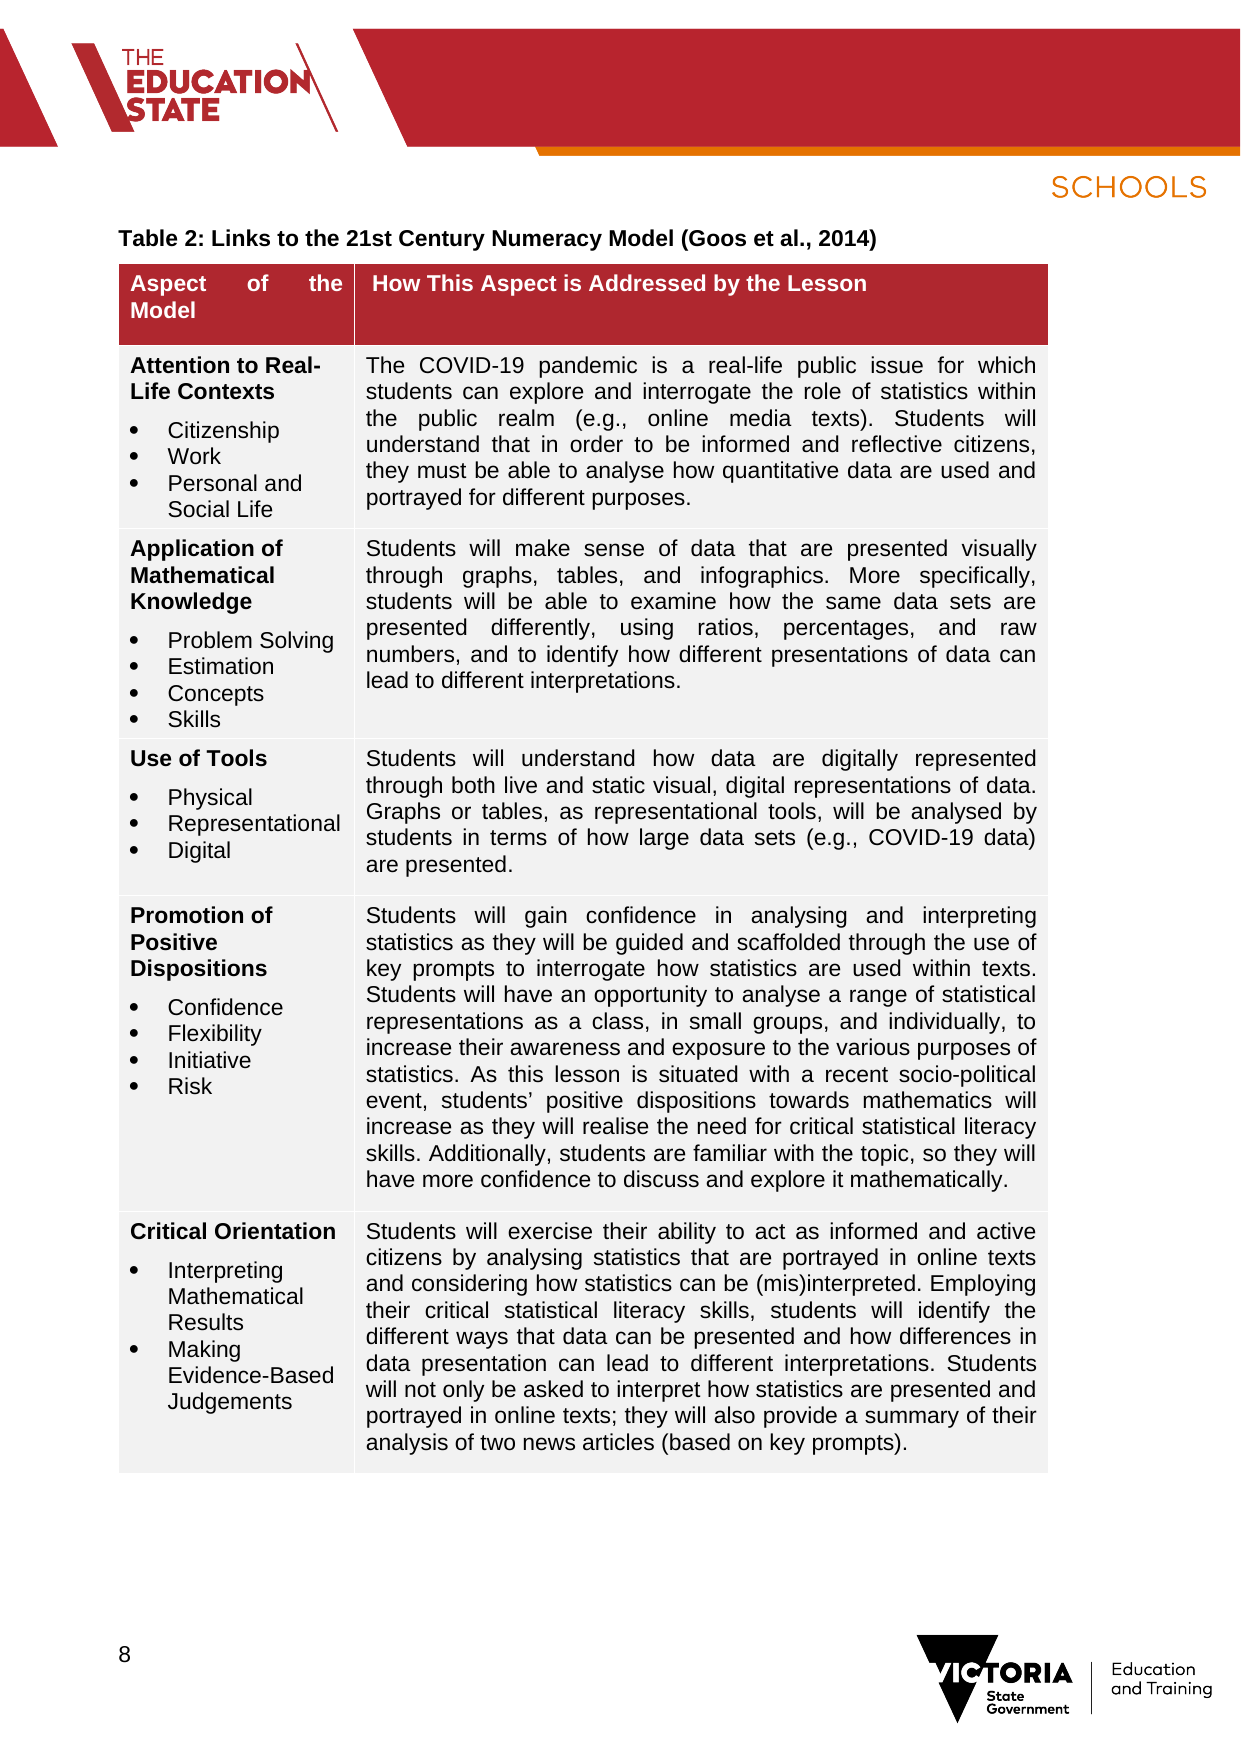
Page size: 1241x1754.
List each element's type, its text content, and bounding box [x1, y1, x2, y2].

text Table 2: Links to the 21st Century Numeracy Model (Goos et al., 2014) [118, 224, 1122, 251]
table_cell The COVID-19 pandemic is a real-life public issue for which students can explore and interrogate the role of statistics within the public realm (e.g., online media texts). Students will understand that in order to be informed and reflective citizens, they must be able to analyse how quantitative data are used and portrayed for different purposes. [355, 346, 1048, 528]
table_cell Use of Tools Physical Representational Digital [119, 739, 354, 895]
table_cell Application of Mathematical Knowledge Problem Solving Estimation Concepts Skills [119, 529, 354, 738]
table_cell Students will gain confidence in analysing and interpreting statistics as they will be guided and scaffolded through the use of key prompts to interrogate how statistics are used within texts. Students will have an opportunity to analyse a range of statistical representations as a class, in small groups, and individually, to increase their awareness and exposure to the various purposes of statistics. As this lesson is situated with a recent socio-political event, students’ positive dispositions towards mathematics will increase as they will realise the need for critical statistical literacy skills. Additionally, students are familiar with the topic, so they will have more confidence to discuss and explore it mathematically. [355, 896, 1048, 1211]
table_header Aspect of the Model [119, 264, 354, 345]
table_cell Attention to Real-Life Contexts Citizenship Work Personal and Social Life [119, 346, 354, 528]
picture [0, 0, 1241, 1753]
table_cell Promotion of Positive Dispositions Confidence Flexibility Initiative Risk [119, 896, 354, 1211]
table_cell Students will make sense of data that are presented visually through graphs, tables, and infographics. More specifically, students will be able to examine how the same data sets are presented differently, using ratios, percentages, and raw numbers, and to identify how different presentations of data can lead to different interpretations. [355, 529, 1048, 738]
table_cell Students will exercise their ability to act as informed and active citizens by analysing statistics that are portrayed in online texts and considering how statistics can be (mis)interpreted. Employing their critical statistical literacy skills, students will identify the different ways that data can be presented and how differences in data presentation can lead to different interpretations. Students will not only be asked to interpret how statistics are presented and portrayed in online texts; they will also provide a summary of their analysis of two news articles (based on key prompts). [355, 1212, 1048, 1473]
table_cell Critical Orientation Interpreting Mathematical Results Making Evidence-Based Judgements [119, 1212, 354, 1473]
table_header How This Aspect is Addressed by the Lesson [355, 264, 1048, 345]
table_cell Students will understand how data are digitally represented through both live and static visual, digital representations of data. Graphs or tables, as representational tools, will be analysed by students in terms of how large data sets (e.g., COVID-19 data) are presented. [355, 739, 1048, 895]
